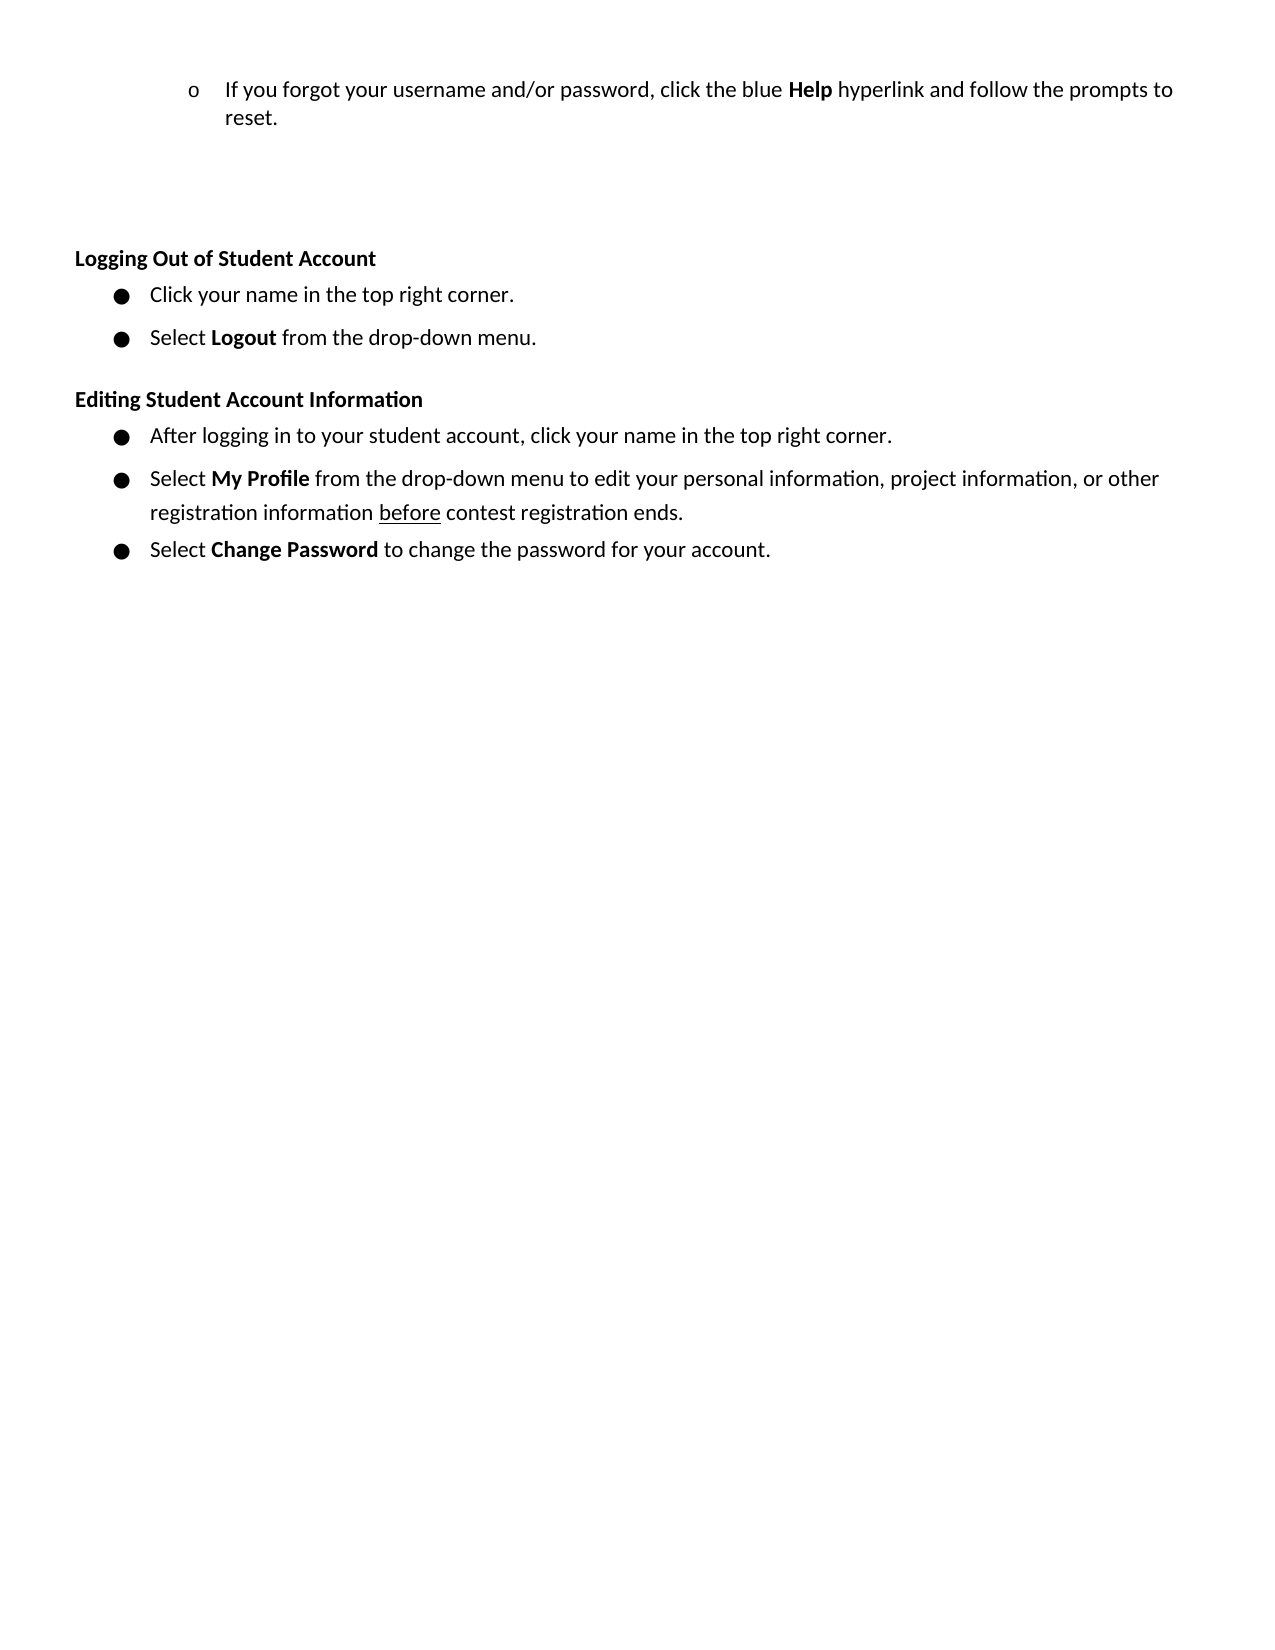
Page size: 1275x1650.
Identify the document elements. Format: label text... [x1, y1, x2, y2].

list Click your name in the top right corner. [112, 272, 1200, 314]
list If you forgot your username and/or password, click the blue Help hyperlink and follow the prompts to reset. [187, 75, 1200, 132]
list Select Change Password to change the password for your account. [112, 527, 1200, 569]
list After logging in to your student account, click your name in the top right corner. [112, 413, 1200, 456]
list Select My Profile from the drop-down menu to edit your personal information, project information, or other registration information before contest registration ends. [112, 456, 1200, 527]
text Editing Student Account Information [75, 385, 1200, 413]
text Logging Out of Student Account [75, 244, 1200, 272]
list Select Logout from the drop-down menu. [112, 314, 1200, 357]
